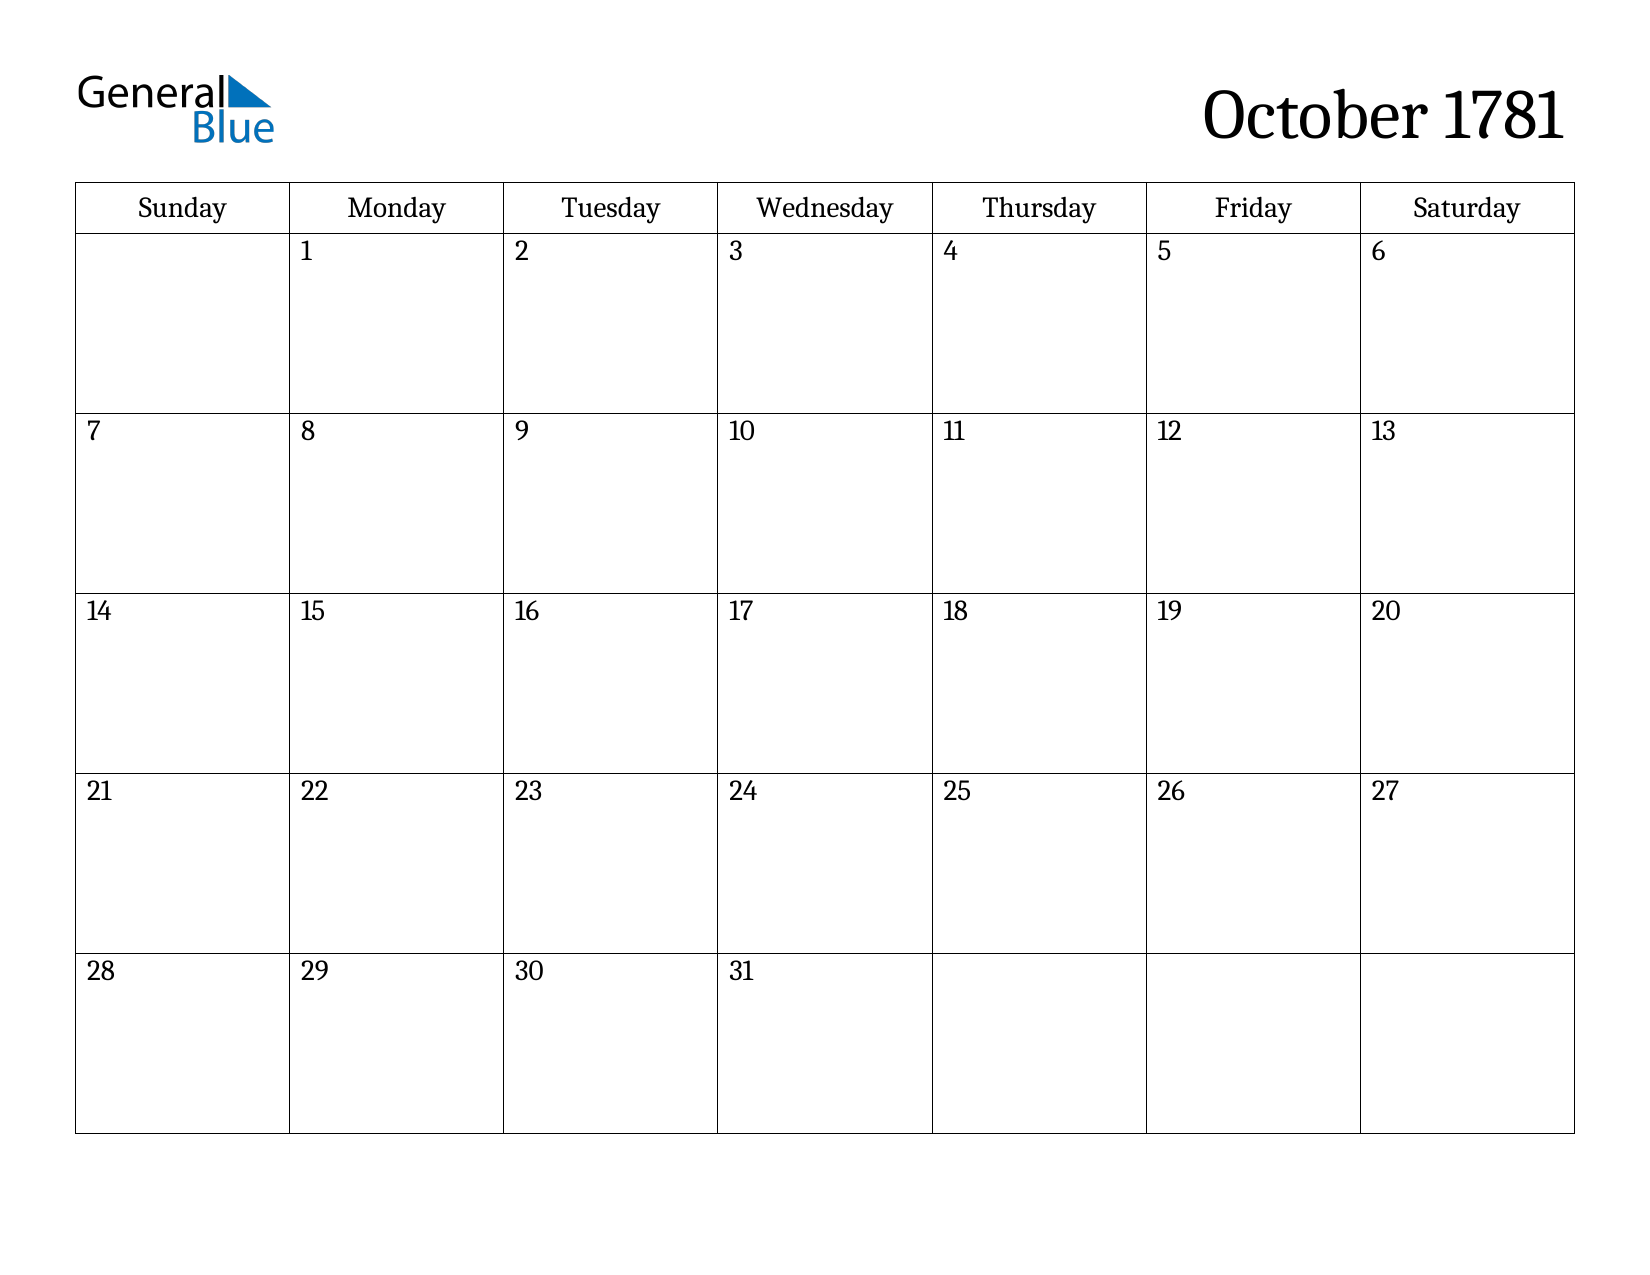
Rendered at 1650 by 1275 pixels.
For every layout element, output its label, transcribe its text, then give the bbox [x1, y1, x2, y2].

table_cell 19 [1147, 594, 1360, 627]
table_cell [933, 988, 1146, 1133]
table_cell [290, 988, 503, 1133]
picture [78, 75, 274, 143]
table_cell [718, 627, 932, 773]
table_cell 26 [1147, 774, 1360, 807]
table_cell Tuesday [504, 183, 717, 233]
table_cell 10 [718, 414, 932, 447]
table_cell 17 [718, 594, 932, 627]
table_cell [933, 808, 1146, 953]
table_cell [933, 954, 1146, 987]
table_cell 22 [290, 774, 503, 807]
table_cell [1361, 267, 1574, 413]
table_cell [290, 267, 503, 413]
table_cell 6 [1361, 234, 1574, 267]
table_cell [504, 627, 717, 773]
table_cell 11 [933, 414, 1146, 447]
table_cell [718, 808, 932, 953]
table_cell 4 [933, 234, 1146, 267]
table_cell [290, 448, 503, 593]
table_cell [1147, 627, 1360, 773]
table_cell 1 [290, 234, 503, 267]
table_cell 14 [76, 594, 289, 627]
table_cell [1361, 954, 1574, 987]
table_cell [1361, 988, 1574, 1133]
table_cell 7 [76, 414, 289, 447]
table_cell [933, 627, 1146, 773]
table_cell [504, 808, 717, 953]
table_cell 9 [504, 414, 717, 447]
table_cell [1147, 808, 1360, 953]
table_cell [1147, 267, 1360, 413]
table_cell Saturday [1361, 183, 1574, 233]
table_cell 27 [1361, 774, 1574, 807]
table_cell Monday [290, 183, 503, 233]
table_cell [76, 808, 289, 953]
table_cell 8 [290, 414, 503, 447]
table_cell 31 [718, 954, 932, 987]
table_cell Friday [1147, 183, 1360, 233]
table_cell [76, 267, 289, 413]
table_header [76, 75, 503, 182]
table_cell [1361, 627, 1574, 773]
table_cell 16 [504, 594, 717, 627]
table_cell Wednesday [718, 183, 932, 233]
table_cell [933, 267, 1146, 413]
table_cell [76, 448, 289, 593]
table_cell [1147, 448, 1360, 593]
table_cell [290, 627, 503, 773]
table_cell [718, 267, 932, 413]
table_cell 18 [933, 594, 1146, 627]
table_cell [504, 988, 717, 1133]
table_header October 1781 [504, 75, 1574, 182]
table_cell [718, 448, 932, 593]
table_cell 12 [1147, 414, 1360, 447]
table_cell [1147, 988, 1360, 1133]
table_cell [504, 267, 717, 413]
table_cell 24 [718, 774, 932, 807]
table_cell [76, 988, 289, 1133]
table_cell [1361, 808, 1574, 953]
table_cell 25 [933, 774, 1146, 807]
table_cell [1147, 954, 1360, 987]
table_cell [76, 234, 289, 267]
table_cell 21 [76, 774, 289, 807]
table_cell [718, 988, 932, 1133]
table_cell 2 [504, 234, 717, 267]
table_cell 15 [290, 594, 503, 627]
table_cell [1361, 448, 1574, 593]
table_cell 29 [290, 954, 503, 987]
table_cell 3 [718, 234, 932, 267]
table_cell Thursday [933, 183, 1146, 233]
table_cell 30 [504, 954, 717, 987]
table_cell [76, 627, 289, 773]
table_cell 13 [1361, 414, 1574, 447]
table_cell [933, 448, 1146, 593]
table_cell 23 [504, 774, 717, 807]
table_cell 20 [1361, 594, 1574, 627]
table_cell [504, 448, 717, 593]
table_cell 28 [76, 954, 289, 987]
table_cell Sunday [76, 183, 289, 233]
table_cell 5 [1147, 234, 1360, 267]
table_cell [290, 808, 503, 953]
